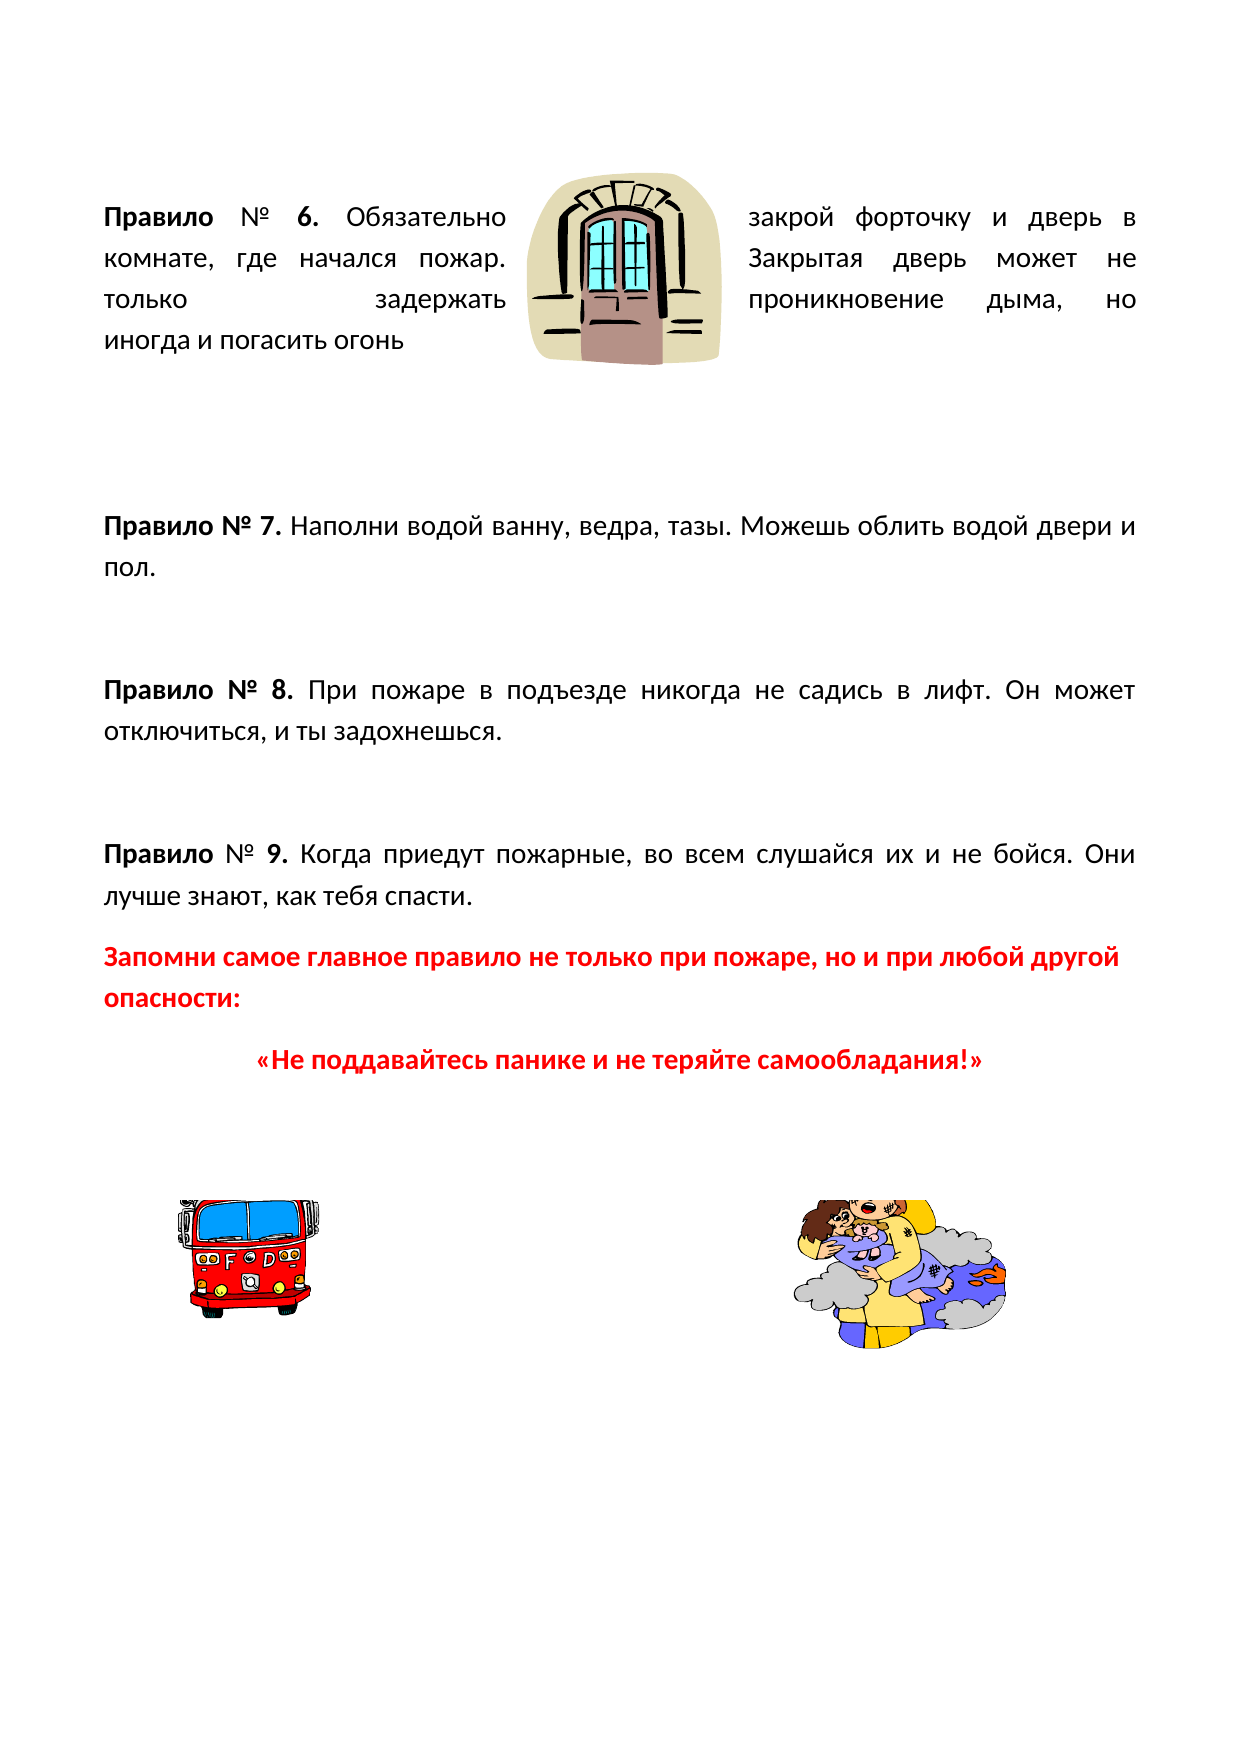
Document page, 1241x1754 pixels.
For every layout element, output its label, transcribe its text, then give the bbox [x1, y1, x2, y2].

text Правило № 7. Наполни водой ванну, ведра, тазы. Можешь облить водой двери и пол. [103, 507, 1137, 583]
text Правило № 6. Обязательно закрой форточку и дверь в комнате, где начался пожар. Закрытая дверь может не только задержать проникновение дыма, но иногда и погасить огонь [705, 198, 1137, 357]
text Запомни самое главное правило не только при пожаре, но и при любой другой опасности: [103, 938, 1137, 1015]
text Правило № 6. Обязательно закрой форточку и дверь в комнате, где начался пожар. Закрытая дверь может не только задержать проникновение дыма, но иногда и погасить огонь [103, 198, 549, 357]
text Правило № 9. Когда приедут пожарные, во всем слушайся их и не бойся. Они лучше знают, как тебя спасти. [103, 836, 1137, 912]
text Правило № 8. При пожаре в подъезде никогда не садись в лифт. Он может отключиться, и ты задохнешься. [103, 671, 1137, 748]
text «Не поддавайтесь панике и не теряйте самообладания!» [103, 1041, 1137, 1077]
